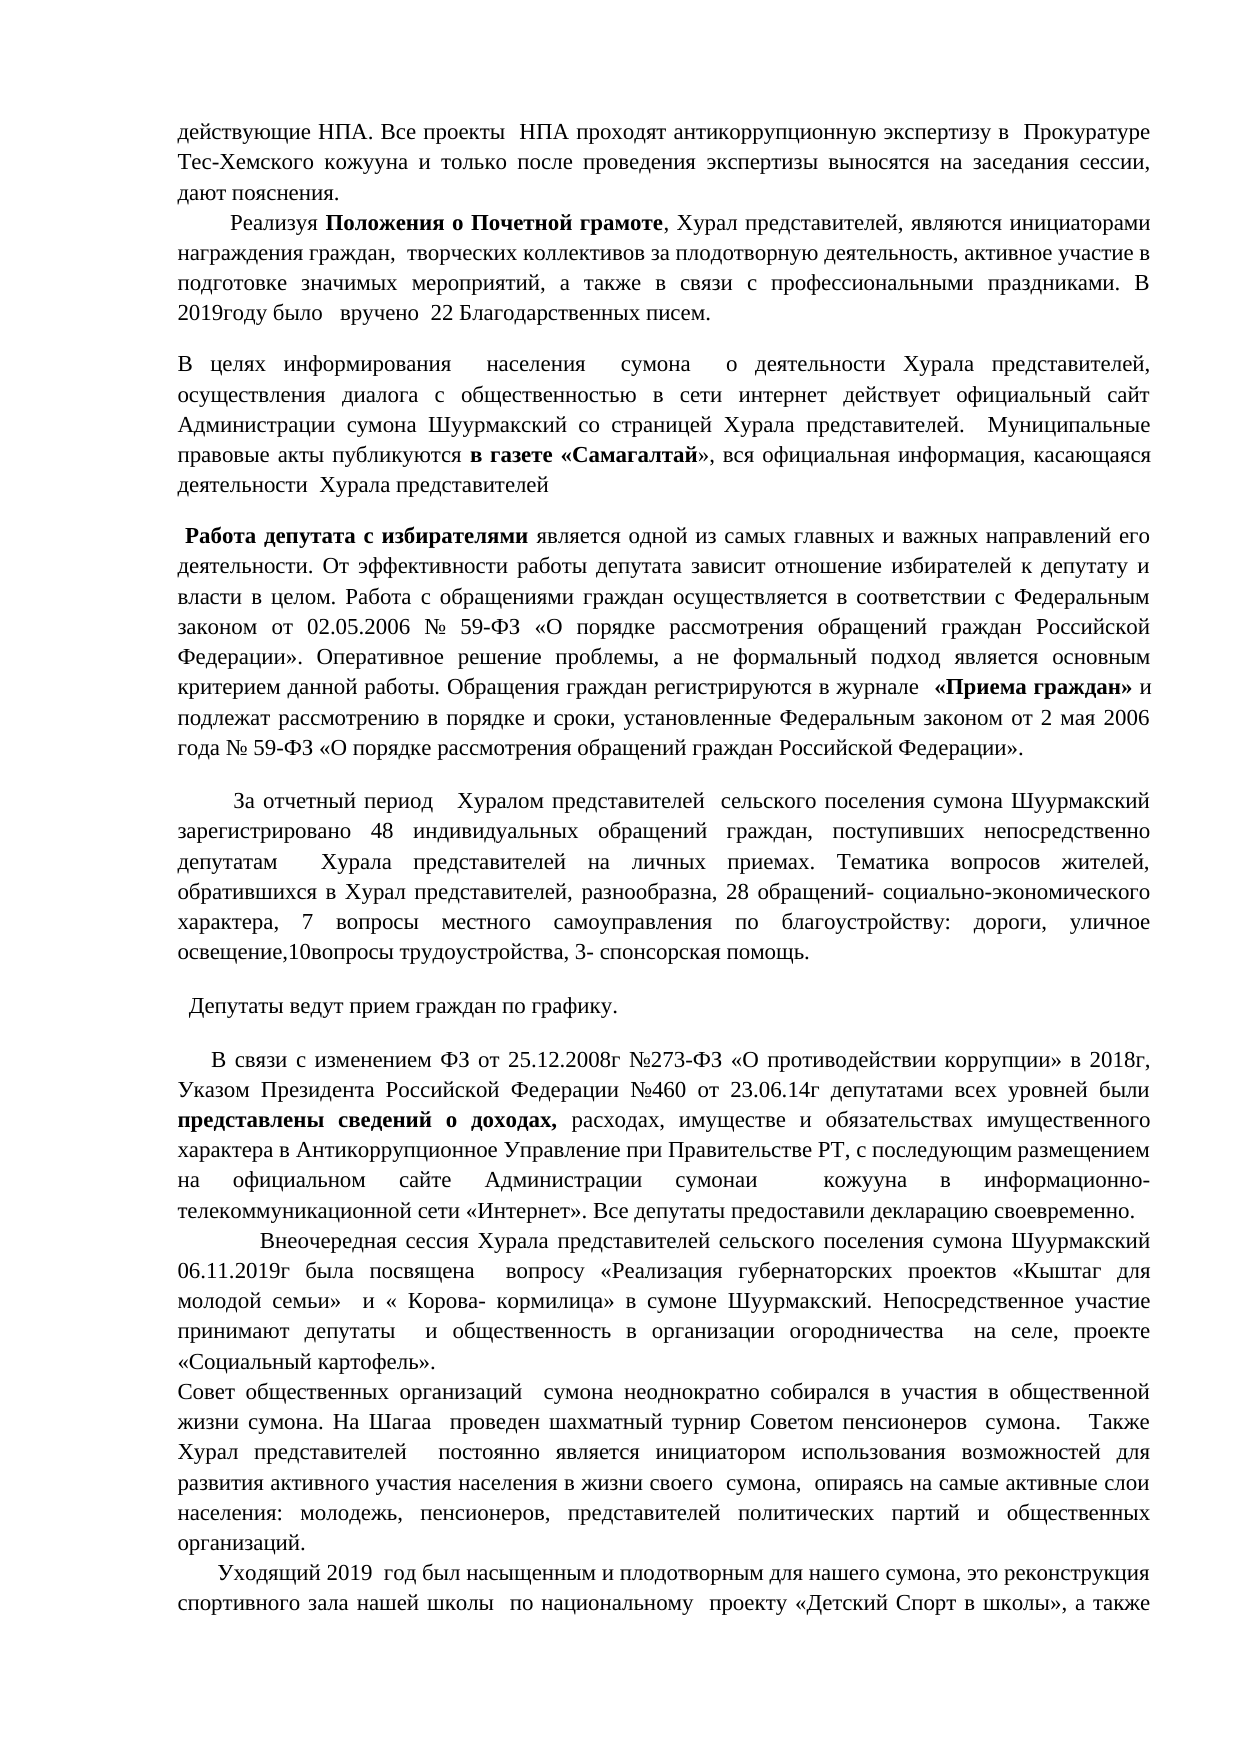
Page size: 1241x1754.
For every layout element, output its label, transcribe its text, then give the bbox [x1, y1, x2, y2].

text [177, 118, 1152, 205]
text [177, 1559, 1152, 1616]
text В связи с изменением ФЗ от 25.12.2008г №273-ФЗ «О противодействии коррупции» в 2018г, Указом Президента Российской Федерации №460 от 23.06.14г депутатами всех уровней были представлены сведений о доходах, расходах, имуществе и обязательствах имущественного характера в Антикоррупционное Управление при Правительстве РТ, с последующим размещением на официальном сайте Администрации сумонаи кожууна в информационно-телекоммуникационной сети «Интернет». Все депутаты предоставили декларацию своевременно. [177, 1046, 1152, 1223]
text Депутаты ведут прием граждан по графику. [177, 992, 1152, 1018]
text Внеочередная сессия Хурала представителей сельского поселения сумона Шуурмакский 06.11.2019г была посвящена вопросу «Реализация губернаторских проектов «Кыштаг для молодой семьи» и « Корова- кормилица» в сумоне Шуурмакский. Непосредственное участие принимают депутаты и общественность в организации огородничества на селе, проекте «Социальный картофель». [177, 1227, 1152, 1374]
text В целях информирования населения сумона о деятельности Хурала представителей, осуществления диалога с общественностью в сети интернет действует официальный сайт Администрации сумона Шуурмакский со страницей Хурала представителей. Муниципальные правовые акты публикуются в газете «Самагалтай», вся официальная информация, касающаяся деятельности Хурала представителей [177, 350, 1152, 498]
text За отчетный период Хуралом представителей сельского поселения сумона Шуурмакский зарегистрировано 48 индивидуальных обращений граждан, поступивших непосредственно депутатам Хурала представителей на личных приемах. Тематика вопросов жителей, обратившихся в Хурал представителей, разнообразна, 28 обращений- социально-экономического характера, 7 вопросы местного самоуправления по благоустройству: дороги, уличное освещение,10вопросы трудоустройства, 3- спонсорская помощь. [177, 787, 1152, 965]
text Работа депутата с избирателями является одной из самых главных и важных направлений его деятельности. От эффективности работы депутата зависит отношение избирателей к депутату и власти в целом. Работа с обращениями граждан осуществляется в соответствии с Федеральным законом от 02.05.2006 № 59-ФЗ «О порядке рассмотрения обращений граждан Российской Федерации». Оперативное решение проблемы, а не формальный подход является основным критерием данной работы. Обращения граждан регистрируются в журнале «Приема граждан» и подлежат рассмотрению в порядке и сроки, установленные Федеральным законом от 2 мая 2006 года № 59-ФЗ «О порядке рассмотрения обращений граждан Российской Федерации». [177, 522, 1152, 760]
text Реализуя Положения о Почетной грамоте, Хурал представителей, являются инициаторами награждения граждан, творческих коллективов за плодотворную деятельность, активное участие в подготовке значимых мероприятий, а также в связи с профессиональными праздниками. В 2019году было вручено 22 Благодарственных писем. [177, 209, 1152, 326]
text Совет общественных организаций сумона неоднократно собирался в участия в общественной жизни сумона. На Шагаа проведен шахматный турнир Советом пенсионеров сумона. Также Хурал представителей постоянно является инициатором использования возможностей для развития активного участия населения в жизни своего сумона, опираясь на самые активные слои населения: молодежь, пенсионеров, представителей политических партий и общественных организаций. [177, 1378, 1152, 1555]
